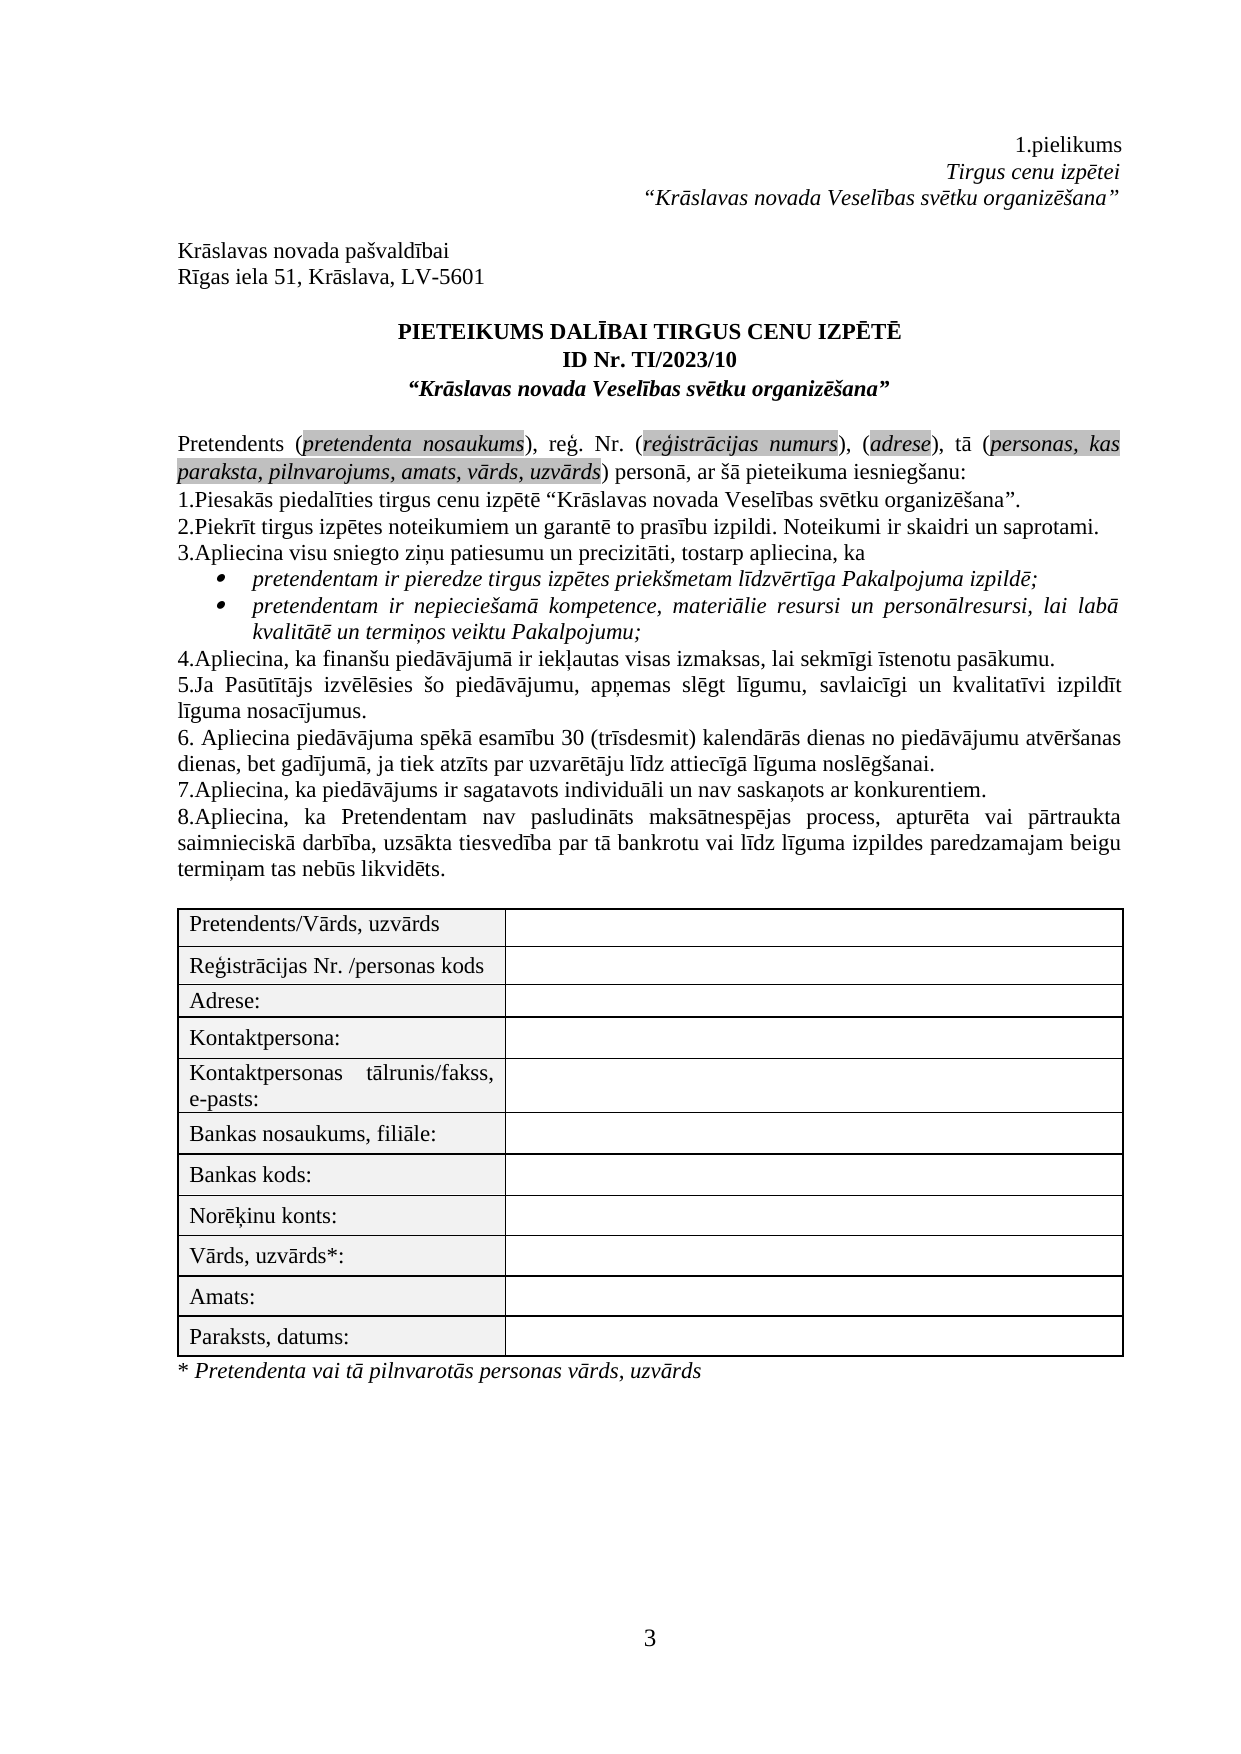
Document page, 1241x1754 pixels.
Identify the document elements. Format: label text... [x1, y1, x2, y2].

list pretendentam ir nepieciešamā kompetence, materiālie resursi un personālresursi, lai labā kvalitātē un termiņos veiktu Pakalpojumu; [215, 592, 1122, 644]
text Rīgas iela 51, Krāslava, LV-5601 [177, 263, 1122, 289]
text “Krāslavas novada Veselības svētku organizēšana” [177, 184, 1122, 210]
table_cell [506, 1196, 1122, 1235]
table_cell Adrese: [179, 985, 505, 1016]
table_header Pretendents/Vārds, uzvārds [179, 910, 505, 946]
table_cell Reģistrācijas Nr. /personas kods [179, 947, 505, 983]
text PIETEIKUMS DALĪBAI TIRGUS CENU IZPĒTĒ [177, 318, 1122, 344]
text 6. Apliecina piedāvājuma spēkā esamību 30 (trīsdesmit) kalendārās dienas no piedāvājumu atvēršanas dienas, bet gadījumā, ja tiek atzīts par uzvarētāju līdz attiecīgā līguma noslēgšanai. [177, 724, 1122, 776]
text * Pretendenta vai tā pilnvarotās personas vārds, uzvārds [177, 1357, 1122, 1383]
text ID Nr. TI/2023/10 [177, 346, 1122, 373]
text 4.Apliecina, ka finanšu piedāvājumā ir iekļautas visas izmaksas, lai sekmīgi īstenotu pasākumu. [177, 644, 1122, 671]
text Tirgus cenu izpētei [177, 158, 1122, 184]
table_cell Vārds, uzvārds*: [179, 1236, 505, 1275]
table_cell [506, 1277, 1122, 1315]
table_cell [506, 1018, 1122, 1058]
table_cell Bankas kods: [179, 1155, 505, 1194]
table_cell Norēķinu konts: [179, 1196, 505, 1235]
table_cell Paraksts, datums: [179, 1317, 505, 1355]
table_cell [506, 947, 1122, 983]
table_cell [506, 1113, 1122, 1153]
table_cell Kontaktpersona: [179, 1018, 505, 1058]
table_cell [506, 985, 1122, 1016]
table_cell [506, 1059, 1122, 1112]
table_cell [506, 1236, 1122, 1275]
text 5.Ja Pasūtītājs izvēlēsies šo piedāvājumu, apņemas slēgt līgumu, savlaicīgi un kvalitatīvi izpildīt līguma nosacījumus. [177, 671, 1122, 724]
table_cell [506, 1155, 1122, 1194]
table_header [506, 910, 1122, 946]
text 7.Apliecina, ka piedāvājums ir sagatavots individuāli un nav saskaņots ar konkurentiem. [177, 776, 1122, 803]
text 1.Piesakās piedalīties tirgus cenu izpētē “Krāslavas novada Veselības svētku organizēšana”. [177, 486, 1122, 513]
text 2.Piekrīt tirgus izpētes noteikumiem un garantē to prasību izpildi. Noteikumi ir skaidri un saprotami. [177, 513, 1122, 539]
text Krāslavas novada pašvaldībai [177, 237, 1122, 263]
list pretendentam ir pieredze tirgus izpētes priekšmetam līdzvērtīga Pakalpojuma izpildē; [215, 566, 1122, 592]
table_cell Bankas nosaukums, filiāle: [179, 1113, 505, 1153]
text “Krāslavas novada Veselības svētku organizēšana” [177, 375, 1122, 401]
table_cell [506, 1317, 1122, 1355]
text 3.Apliecina visu sniegto ziņu patiesumu un precizitāti, tostarp apliecina, ka [177, 539, 1122, 566]
table_cell Amats: [179, 1277, 505, 1315]
text 1.pielikums [177, 131, 1122, 158]
table_cell Kontaktpersonas tālrunis/fakss, e-pasts: [179, 1059, 505, 1112]
text Pretendents (pretendenta nosaukums), reģ. Nr. (reģistrācijas numurs), (adrese), tā (personas, kas paraksta, pilnvarojums, amats, vārds, uzvārds) personā, ar šā pieteikuma iesniegšanu: [177, 429, 1122, 484]
text 8.Apliecina, ka Pretendentam nav pasludināts maksātnespējas process, apturēta vai pārtraukta saimnieciskā darbība, uzsākta tiesvedība par tā bankrotu vai līdz līguma izpildes paredzamajam beigu termiņam tas nebūs likvidēts. [177, 803, 1122, 882]
